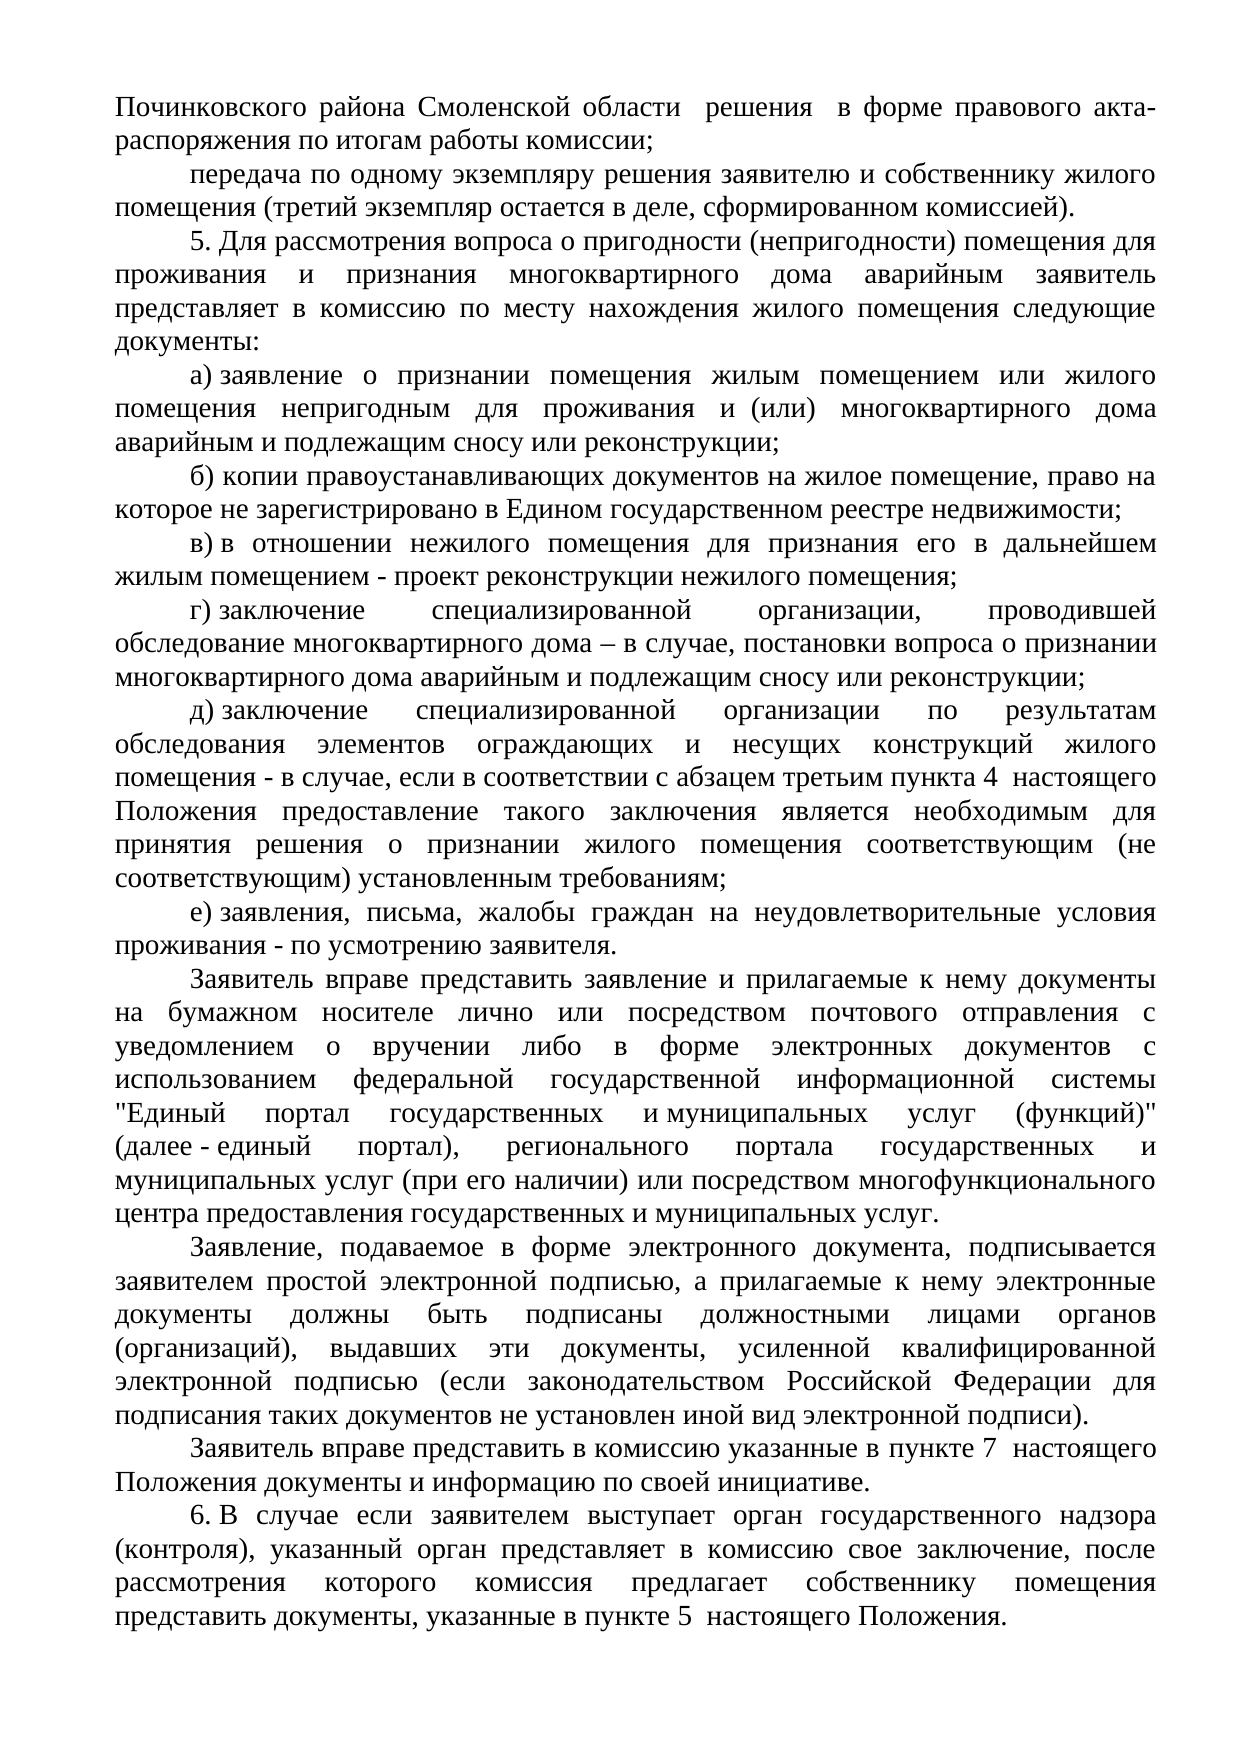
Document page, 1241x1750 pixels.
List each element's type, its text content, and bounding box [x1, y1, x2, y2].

text передача по одному экземпляру решения заявителю и собственнику жилого помещения (третий экземпляр остается в деле, сформированном комиссией). [114, 156, 1157, 223]
text в) в отношении нежилого помещения для признания его в дальнейшем жилым помещением - проект реконструкции нежилого помещения; [114, 525, 1157, 592]
text Заявитель вправе представить в комиссию указанные в пункте 7 настоящего Положения документы и информацию по своей инициативе. [114, 1430, 1157, 1497]
text а) заявление о признании помещения жилым помещением или жилого помещения непригодным для проживания и (или) многоквартирного дома аварийным и подлежащим сносу или реконструкции; [114, 357, 1157, 458]
text 6. В случае если заявителем выступает орган государственного надзора (контроля), указанный орган представляет в комиссию свое заключение, после рассмотрения которого комиссия предлагает собственнику помещения представить документы, указанные в пункте 5 настоящего Положения. [114, 1497, 1157, 1632]
text е) заявления, письма, жалобы граждан на неудовлетворительные условия проживания - по усмотрению заявителя. [114, 894, 1157, 961]
text б) копии правоустанавливающих документов на жилое помещение, право на которое не зарегистрировано в Едином государственном реестре недвижимости; [114, 458, 1157, 525]
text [114, 89, 1157, 156]
text Заявитель вправе представить заявление и прилагаемые к нему документы на бумажном носителе лично или посредством почтового отправления с уведомлением о вручении либо в форме электронных документов с использованием федеральной государственной информационной системы "Единый портал государственных и муниципальных услуг (функций)" (далее - единый портал), регионального портала государственных и муниципальных услуг (при его наличии) или посредством многофункционального центра предоставления государственных и муниципальных услуг. [114, 961, 1157, 1229]
text г) заключение специализированной организации, проводившей обследование многоквартирного дома – в случае, постановки вопроса о признании многоквартирного дома аварийным и подлежащим сносу или реконструкции; [114, 592, 1157, 692]
text Заявление, подаваемое в форме электронного документа, подписывается заявителем простой электронной подписью, а прилагаемые к нему электронные документы должны быть подписаны должностными лицами органов (организаций), выдавших эти документы, усиленной квалифицированной электронной подписью (если законодательством Российской Федерации для подписания таких документов не установлен иной вид электронной подписи). [114, 1229, 1157, 1430]
text 5. Для рассмотрения вопроса о пригодности (непригодности) помещения для проживания и признания многоквартирного дома аварийным заявитель представляет в комиссию по месту нахождения жилого помещения следующие документы: [114, 223, 1157, 357]
text д) заключение специализированной организации по результатам обследования элементов ограждающих и несущих конструкций жилого помещения - в случае, если в соответствии с абзацем третьим пункта 4 настоящего Положения предоставление такого заключения является необходимым для принятия решения о признании жилого помещения соответствующим (не соответствующим) установленным требованиям; [114, 692, 1157, 894]
